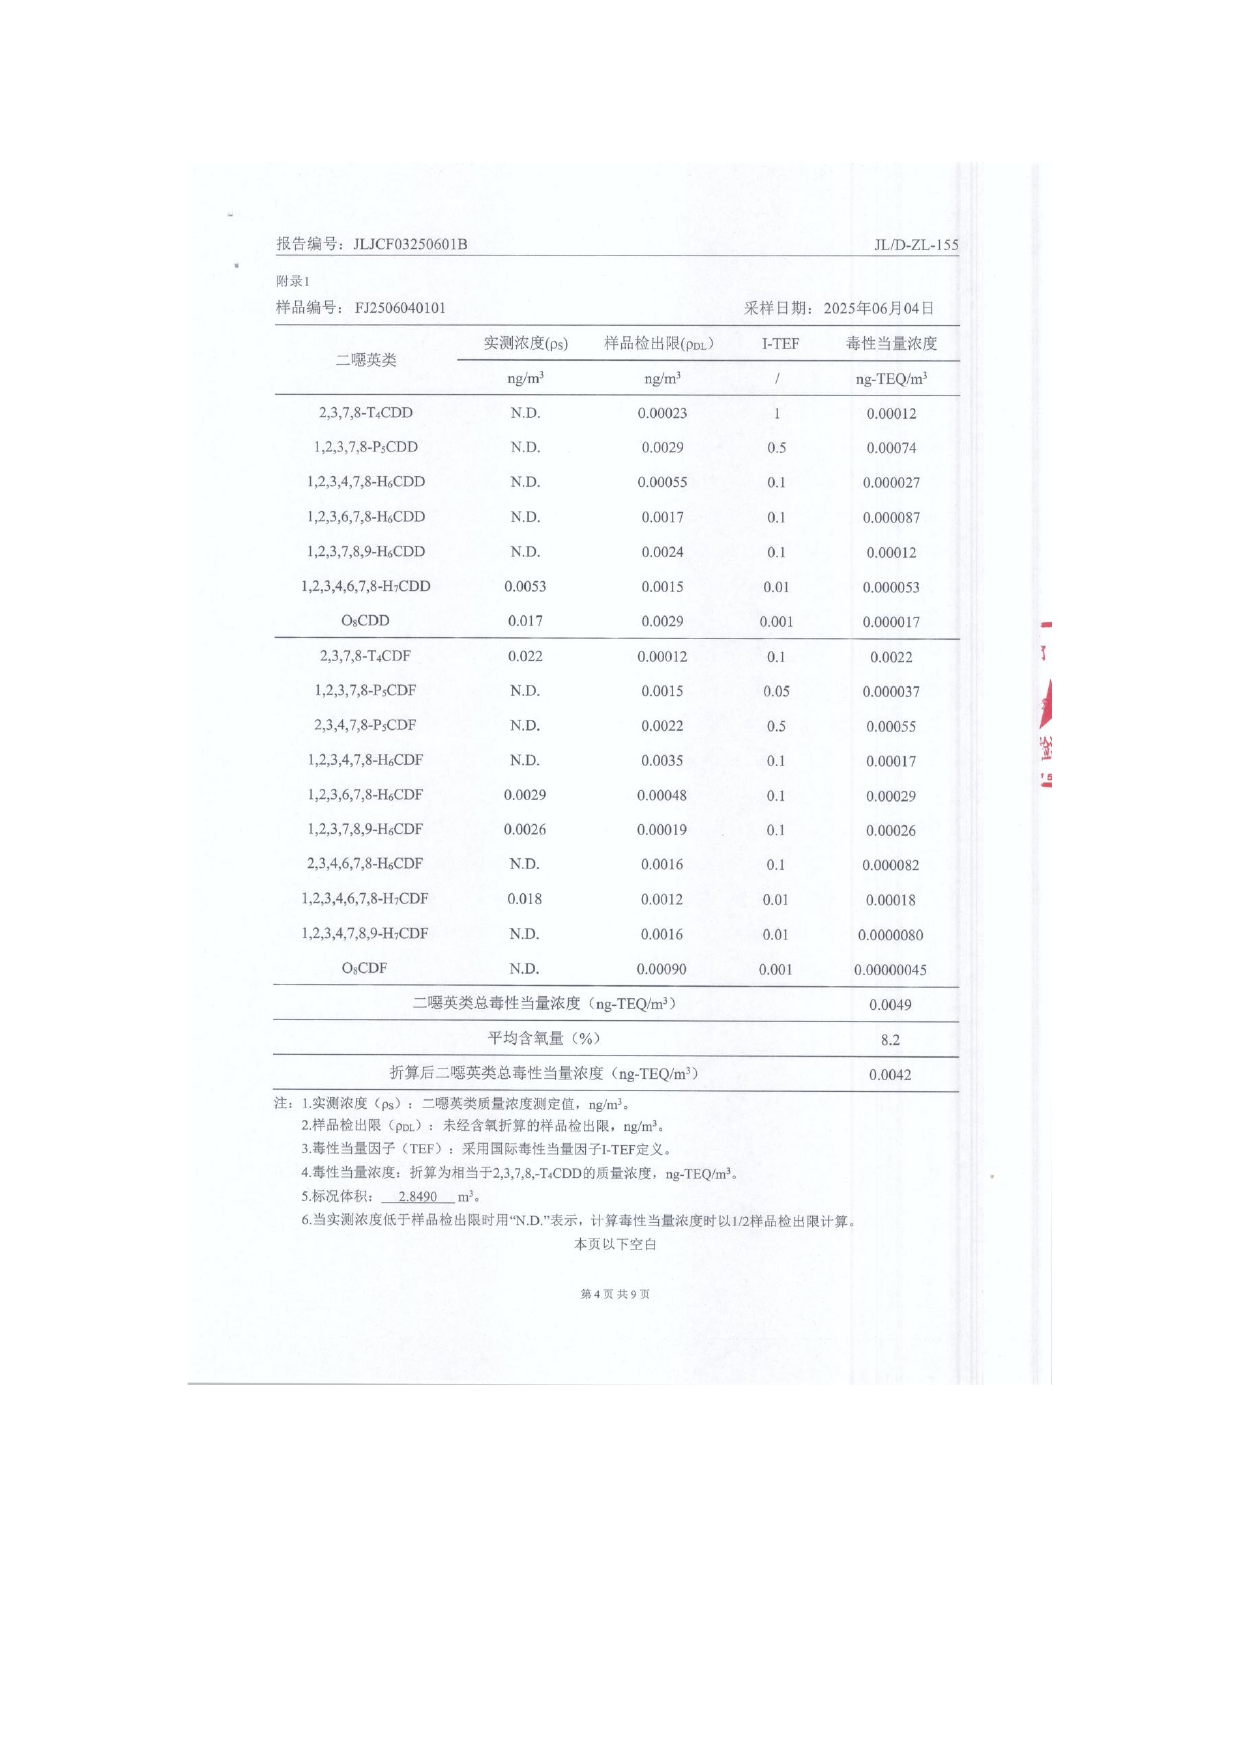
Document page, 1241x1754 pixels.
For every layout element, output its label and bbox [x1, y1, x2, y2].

picture [187, 162, 1052, 1385]
